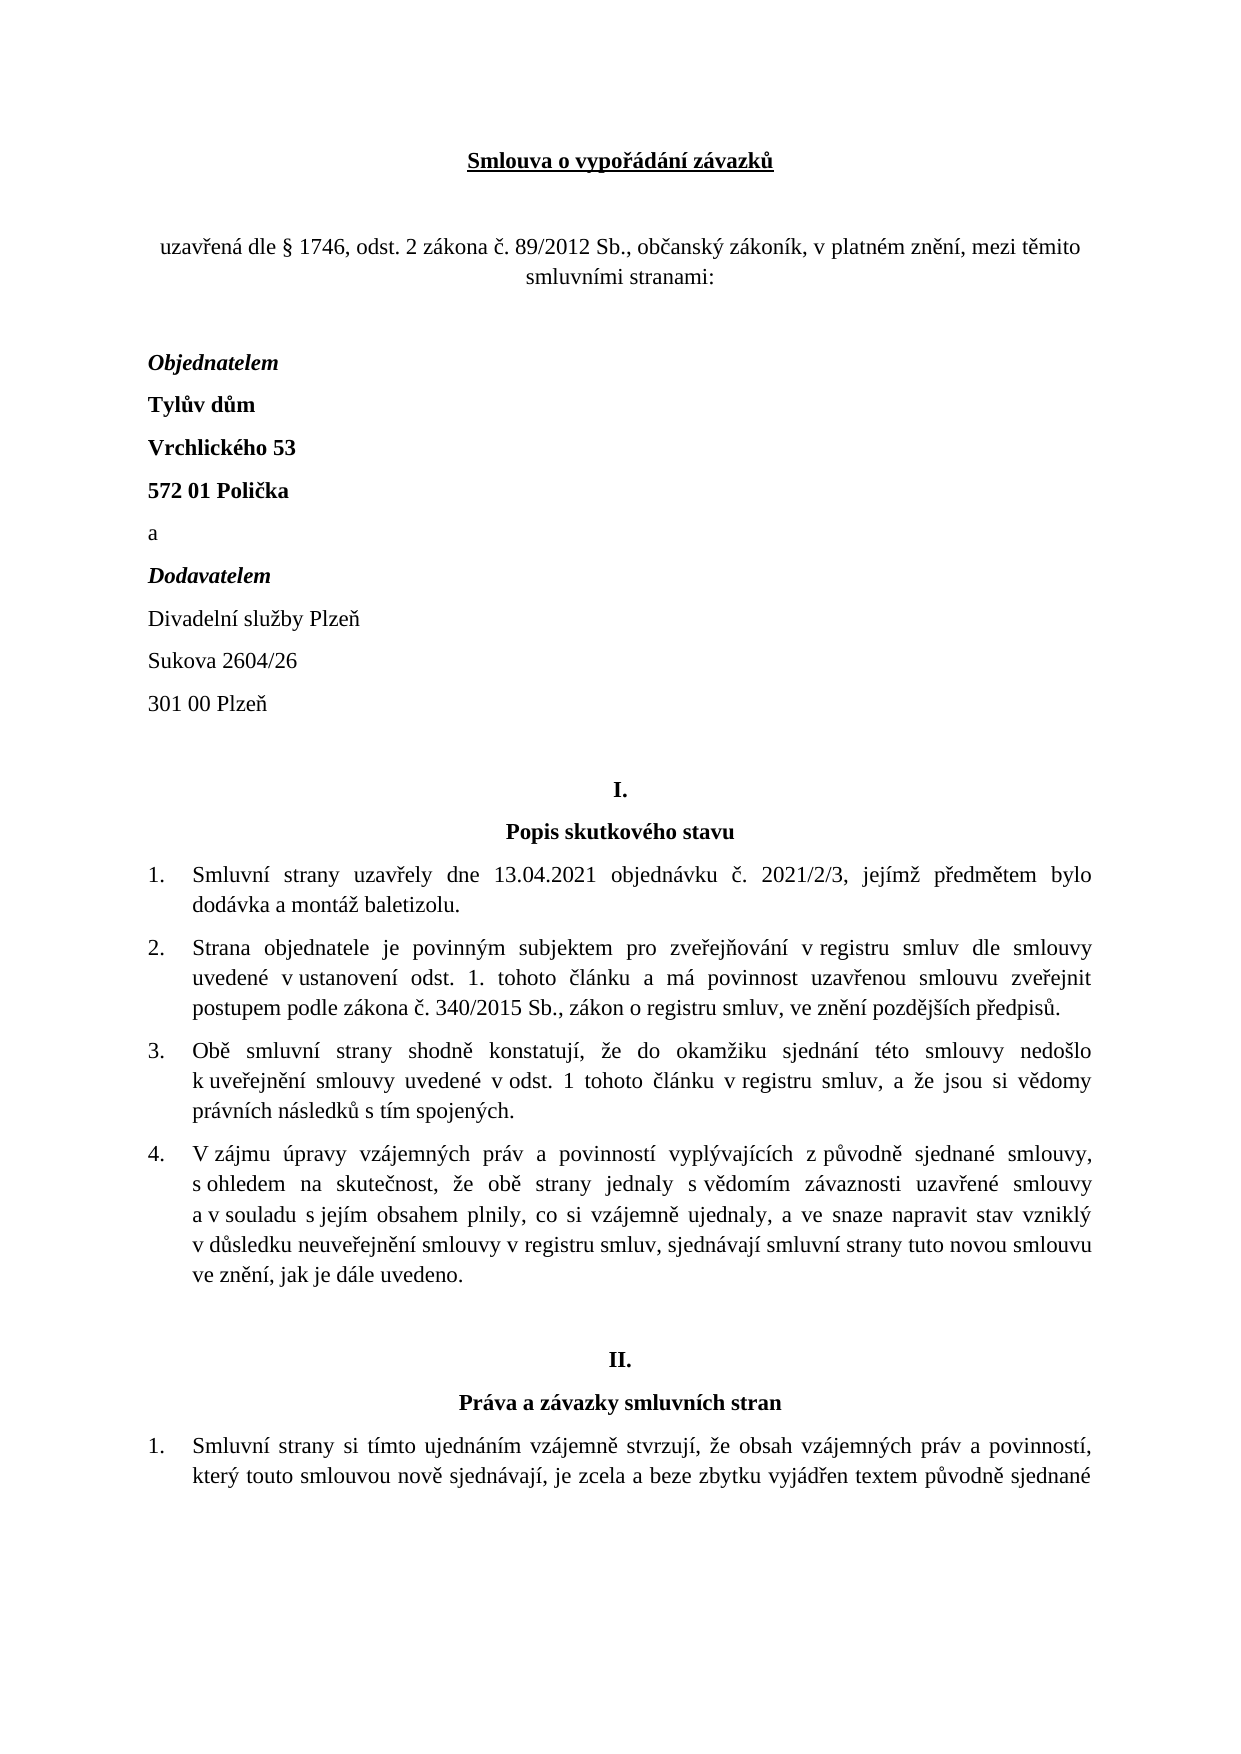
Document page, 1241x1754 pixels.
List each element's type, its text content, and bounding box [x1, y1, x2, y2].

list Tylův dům [148, 391, 1093, 418]
text Práva a závazky smluvních stran [148, 1389, 1093, 1416]
list Smluvní strany uzavřely dne 13.04.2021 objednávku č. 2021/2/3, jejímž předmětem bylo dodávka a montáž baletizolu. [148, 861, 1093, 918]
list Strana objednatele je povinným subjektem pro zveřejňování v registru smluv dle smlouvy uvedené v ustanovení odst. 1. tohoto článku a má povinnost uzavřenou smlouvu zveřejnit postupem podle zákona č. 340/2015 Sb., zákon o registru smluv, ve znění pozdějších předpisů. [148, 934, 1093, 1021]
text I. [148, 776, 1093, 802]
list a [148, 519, 1093, 546]
text II. [148, 1347, 1093, 1373]
list Divadelní služby Plzeň [148, 605, 1093, 631]
list Obě smluvní strany shodně konstatují, že do okamžiku sjednání této smlouvy nedošlo k uveřejnění smlouvy uvedené v odst. 1 tohoto článku v registru smluv, a že jsou si vědomy právních následků s tím spojených. [148, 1037, 1093, 1124]
text Popis skutkového stavu [148, 818, 1093, 845]
list 301 00 Plzeň [148, 690, 1093, 717]
list Vrchlického 53 [148, 434, 1093, 460]
text uzavřená dle § 1746, odst. 2 zákona č. 89/2012 Sb., občanský zákoník, v platném znění, mezi těmito smluvními stranami: [148, 233, 1093, 289]
list Objednatelem [148, 349, 1093, 375]
list Sukova 2604/26 [148, 648, 1093, 674]
list Dodavatelem [148, 562, 1093, 588]
list V zájmu úpravy vzájemných práv a povinností vyplývajících z původně sjednané smlouvy, s ohledem na skutečnost, že obě strany jednaly s vědomím závaznosti uzavřené smlouvy a v souladu s jejím obsahem plnily, co si vzájemně ujednaly, a ve snaze napravit stav vzniklý v důsledku neuveřejnění smlouvy v registru smluv, sjednávají smluvní strany tuto novou smlouvu ve znění, jak je dále uvedeno. [148, 1140, 1093, 1287]
list 572 01 Polička [148, 477, 1093, 503]
title Smlouva o vypořádání závazků [148, 148, 1093, 174]
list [148, 1432, 1093, 1519]
